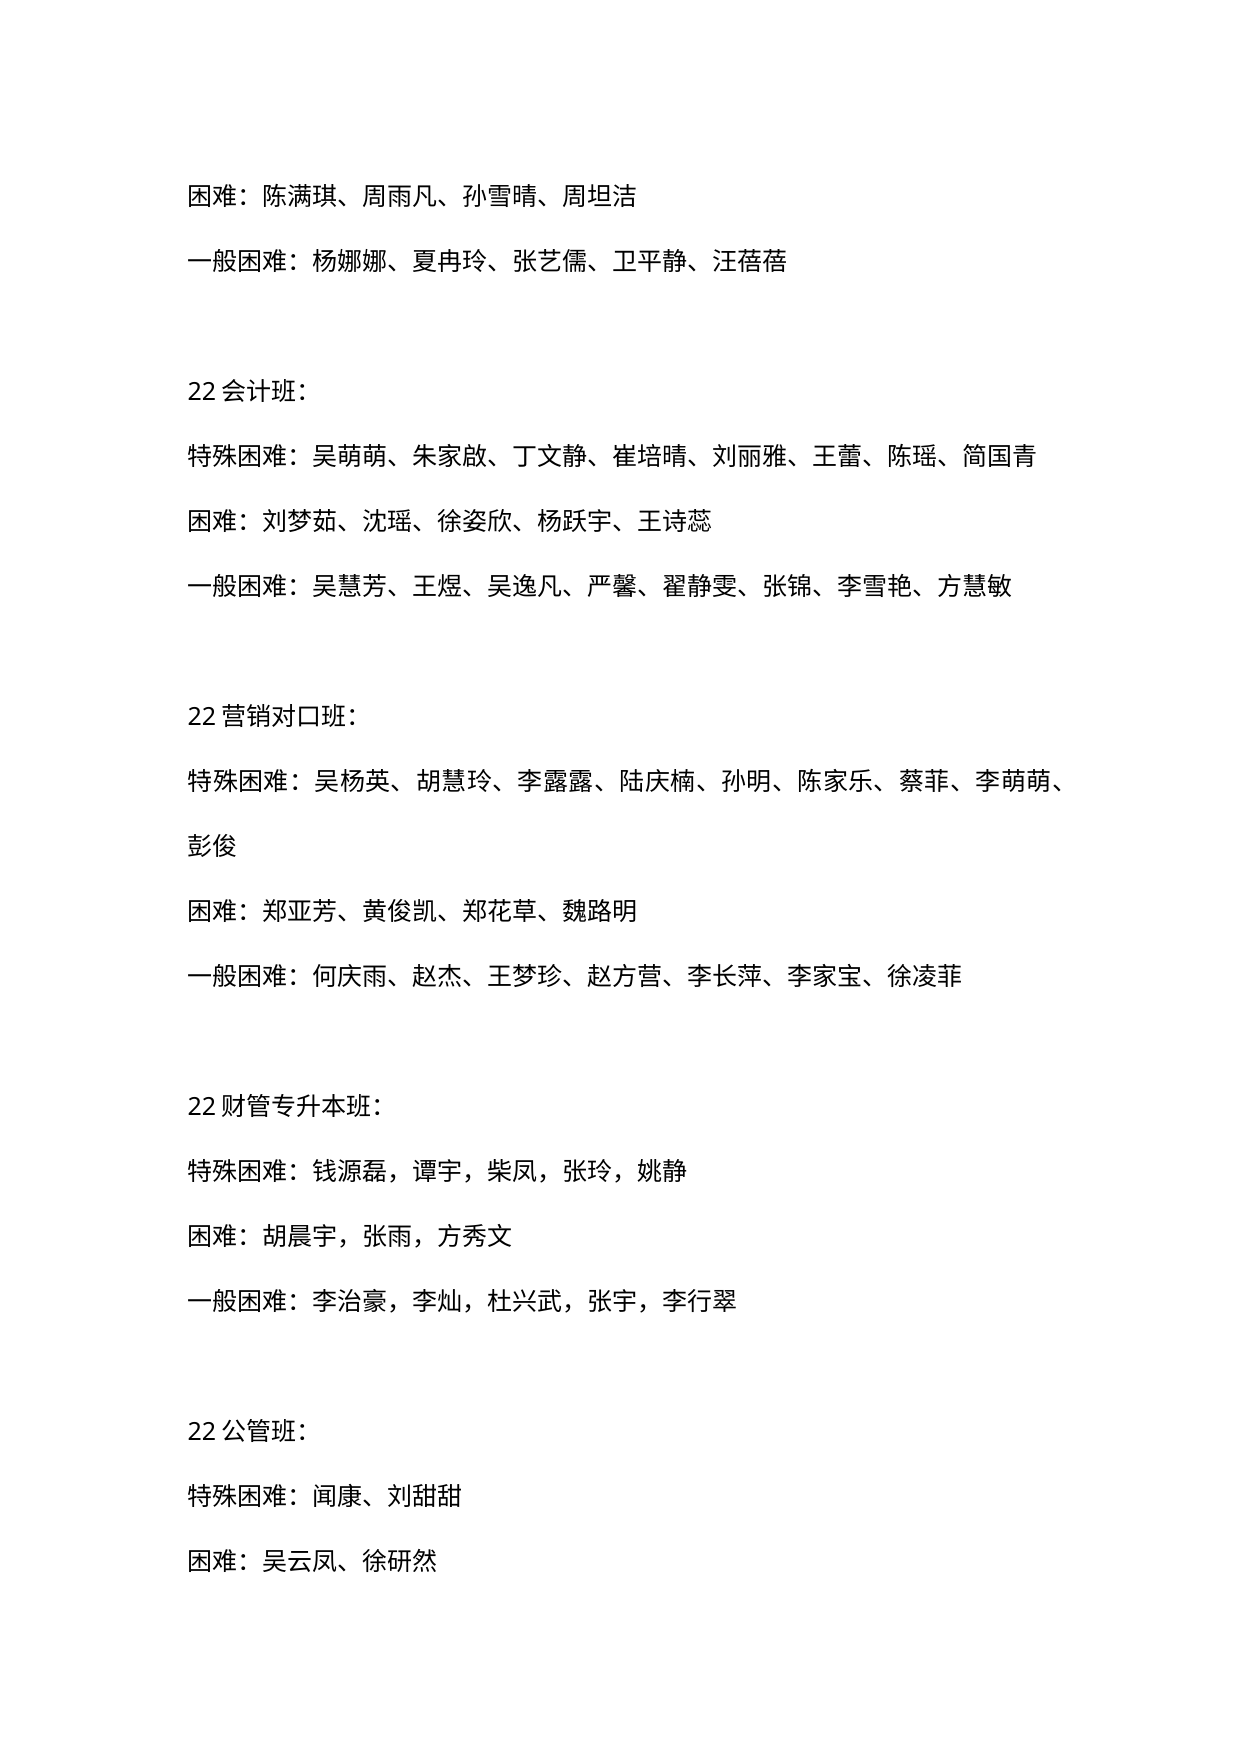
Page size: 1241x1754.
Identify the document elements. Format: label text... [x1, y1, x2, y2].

text 特殊困难：吴杨英、胡慧玲、李露露、陆庆楠、孙明、陈家乐、蔡菲、李萌萌、彭俊 [187, 747, 1053, 877]
text 22财管专升本班： [187, 1072, 1053, 1137]
text 22会计班： [187, 357, 1053, 422]
text 困难：郑亚芳、黄俊凯、郑花草、魏路明 [187, 877, 1053, 942]
text 一般困难：何庆雨、赵杰、王梦珍、赵方营、李长萍、李家宝、徐凌菲 [187, 942, 1053, 1007]
text 困难：胡晨宇，张雨，方秀文 [187, 1202, 1053, 1267]
text 22营销对口班： [187, 682, 1053, 747]
text 一般困难：李治豪，李灿，杜兴武，张宇，李行翠 [187, 1267, 1053, 1332]
text 22公管班： [187, 1397, 1053, 1462]
text 困难：吴云凤、徐研然 [187, 1527, 1053, 1592]
text 特殊困难：吴萌萌、朱家啟、丁文静、崔培晴、刘丽雅、王蕾、陈瑶、简国青 [187, 422, 1053, 487]
text 困难：陈满琪、周雨凡、孙雪晴、周坦洁 [187, 162, 1053, 227]
text 一般困难：杨娜娜、夏冉玲、张艺儒、卫平静、汪蓓蓓 [187, 227, 1053, 292]
text 困难：刘梦茹、沈瑶、徐姿欣、杨跃宇、王诗蕊 [187, 487, 1053, 552]
text 特殊困难：钱源磊，谭宇，柴凤，张玲，姚静 [187, 1137, 1053, 1202]
text 特殊困难：闻康、刘甜甜 [187, 1462, 1053, 1527]
text 一般困难：吴慧芳、王煜、吴逸凡、严馨、翟静雯、张锦、李雪艳、方慧敏 [187, 552, 1053, 617]
